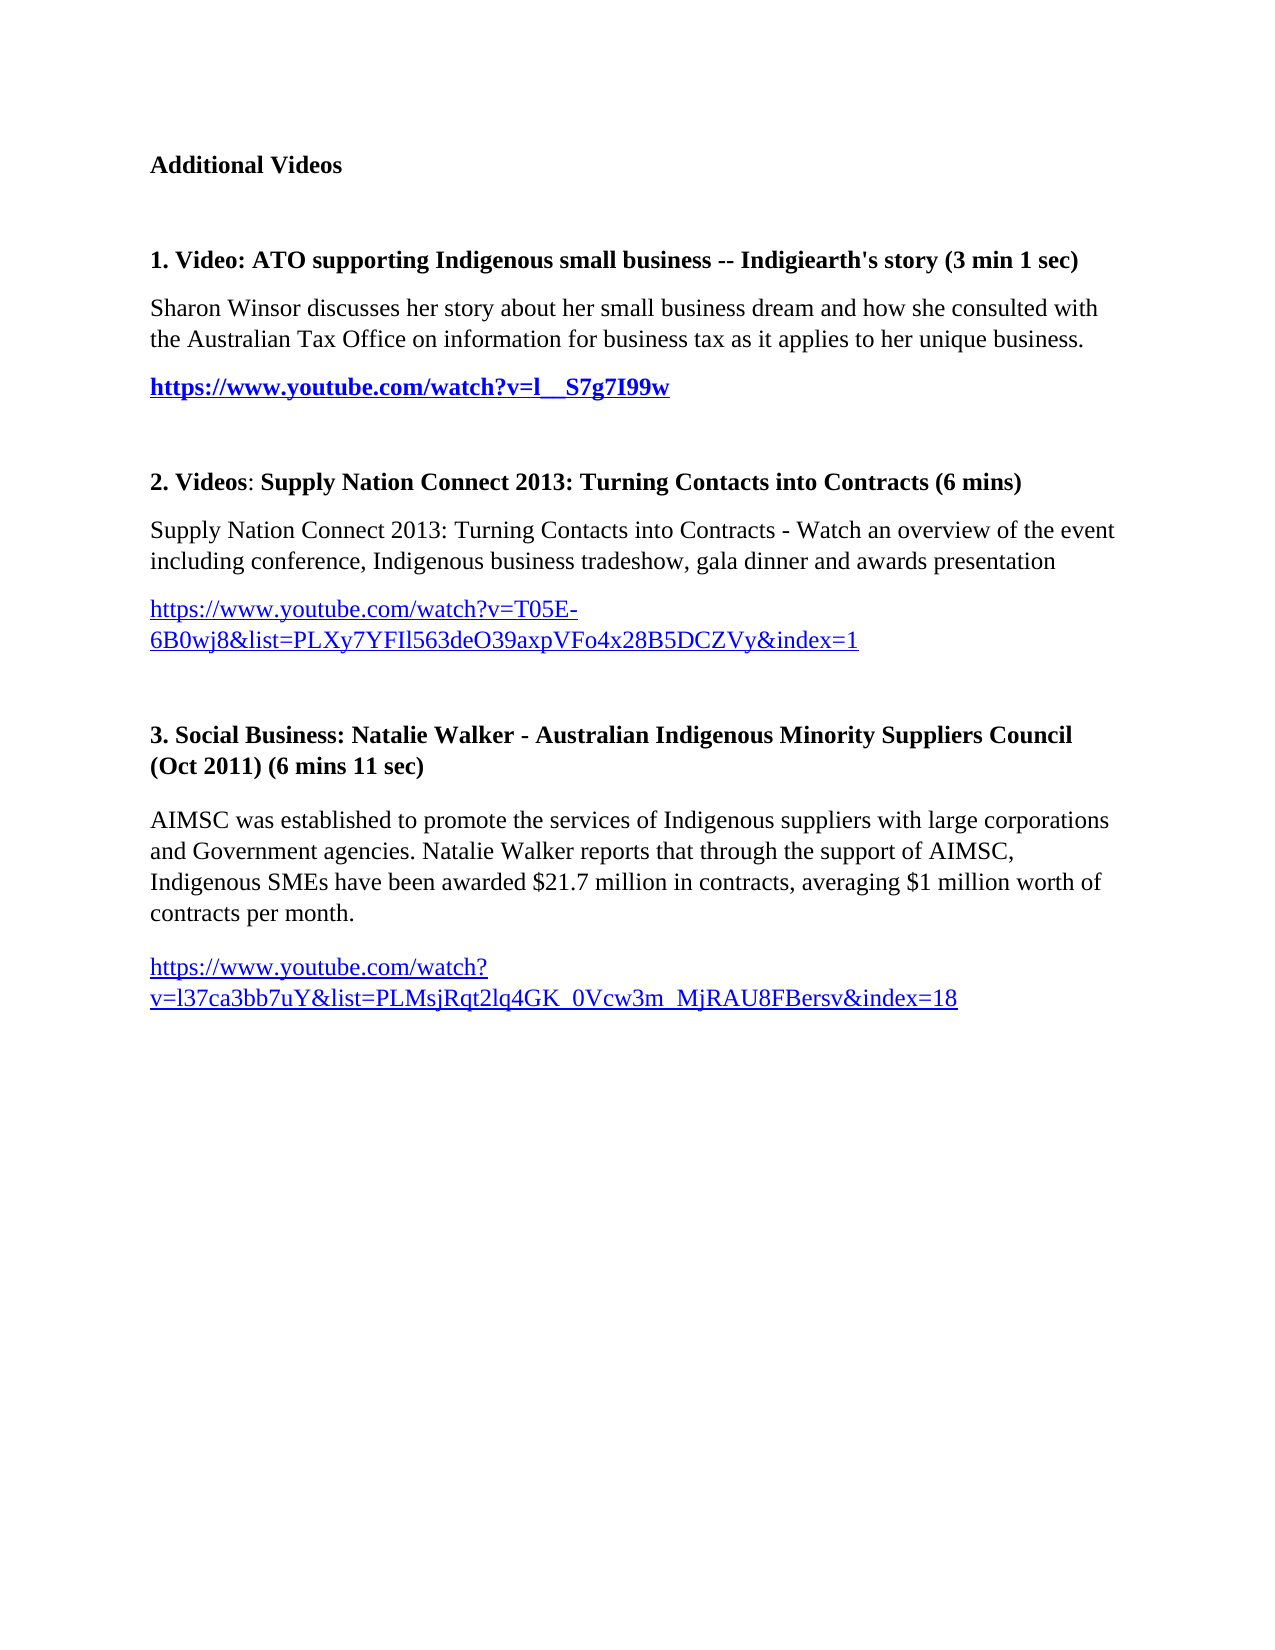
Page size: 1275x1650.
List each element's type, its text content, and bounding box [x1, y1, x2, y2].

text Sharon Winsor discusses her story about her small business dream and how she consulted with the Australian Tax Office on information for business tax as it applies to her unique business. [150, 293, 1125, 353]
text https://www.youtube.com/watch?v=T05E-6B0wj8&list=PLXy7YFIl563deO39axpVFo4x28B5DCZVy&index=1 [150, 594, 1125, 653]
text AIMSC was established to promote the services of Indigenous suppliers with large corporations and Government agencies. Natalie Walker reports that through the support of AIMSC, Indigenous SMEs have been awarded $21.7 million in contracts, averaging $1 million worth of contracts per month. [150, 805, 1125, 927]
text https://www.youtube.com/watch?v=l37ca3bb7uY&list=PLMsjRqt2lq4GK_0Vcw3m_MjRAU8FBersv&index=18 [150, 952, 1125, 1012]
text 3. Social Business: Natalie Walker - Australian Indigenous Minority Suppliers Council (Oct 2011) (6 mins 11 sec) [150, 720, 1125, 780]
text Additional Videos [150, 150, 1125, 179]
text 1. Video: ATO supporting Indigenous small business -- Indigiearth's story (3 min 1 sec) [150, 245, 1125, 274]
text https://www.youtube.com/watch?v=l__S7g7I99w [150, 372, 1125, 401]
text 2. Videos: Supply Nation Connect 2013: Turning Contacts into Contracts (6 mins) [150, 467, 1125, 496]
text Supply Nation Connect 2013: Turning Contacts into Contracts - Watch an overview of the event including conference, Indigenous business tradeshow, gala dinner and awards presentation [150, 515, 1125, 575]
